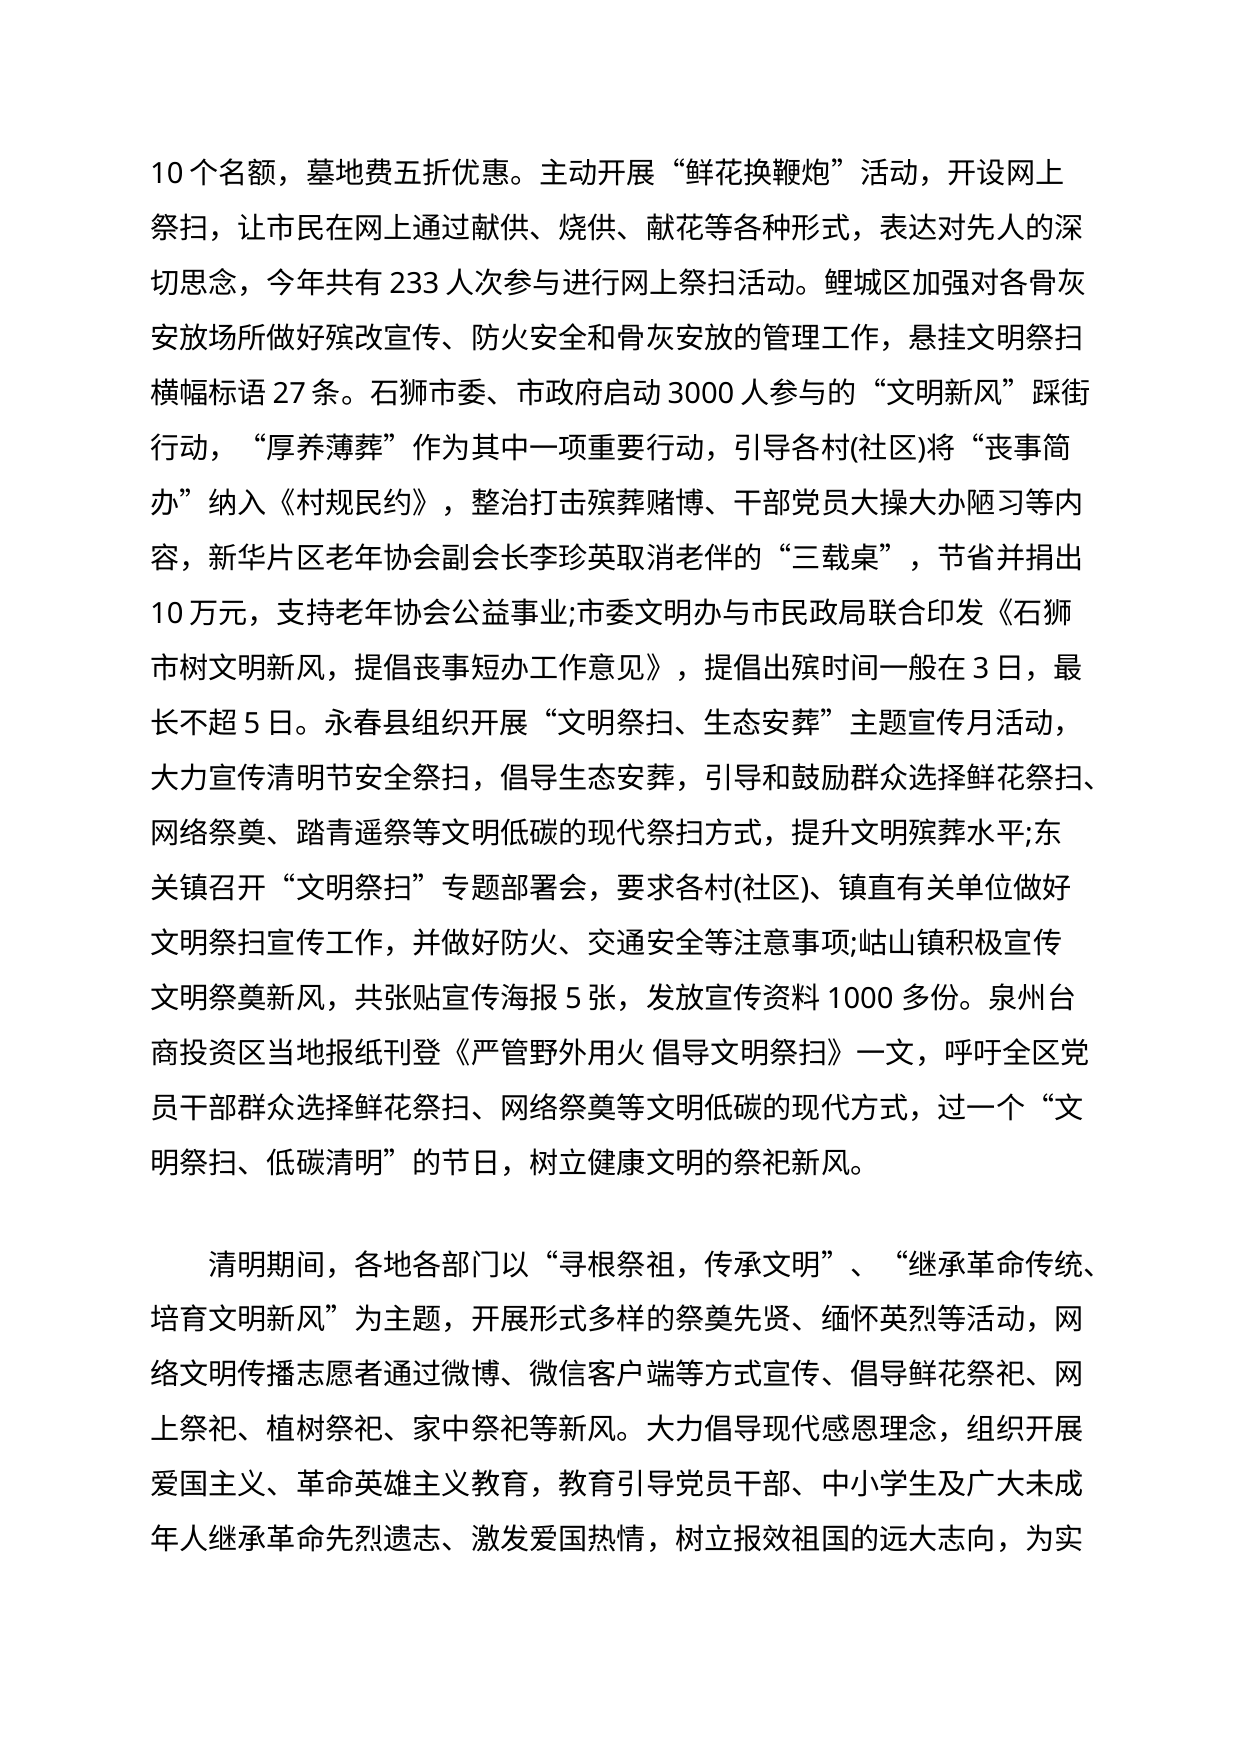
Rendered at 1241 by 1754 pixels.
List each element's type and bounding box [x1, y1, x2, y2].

text [150, 150, 1090, 1182]
text [150, 1241, 1090, 1558]
